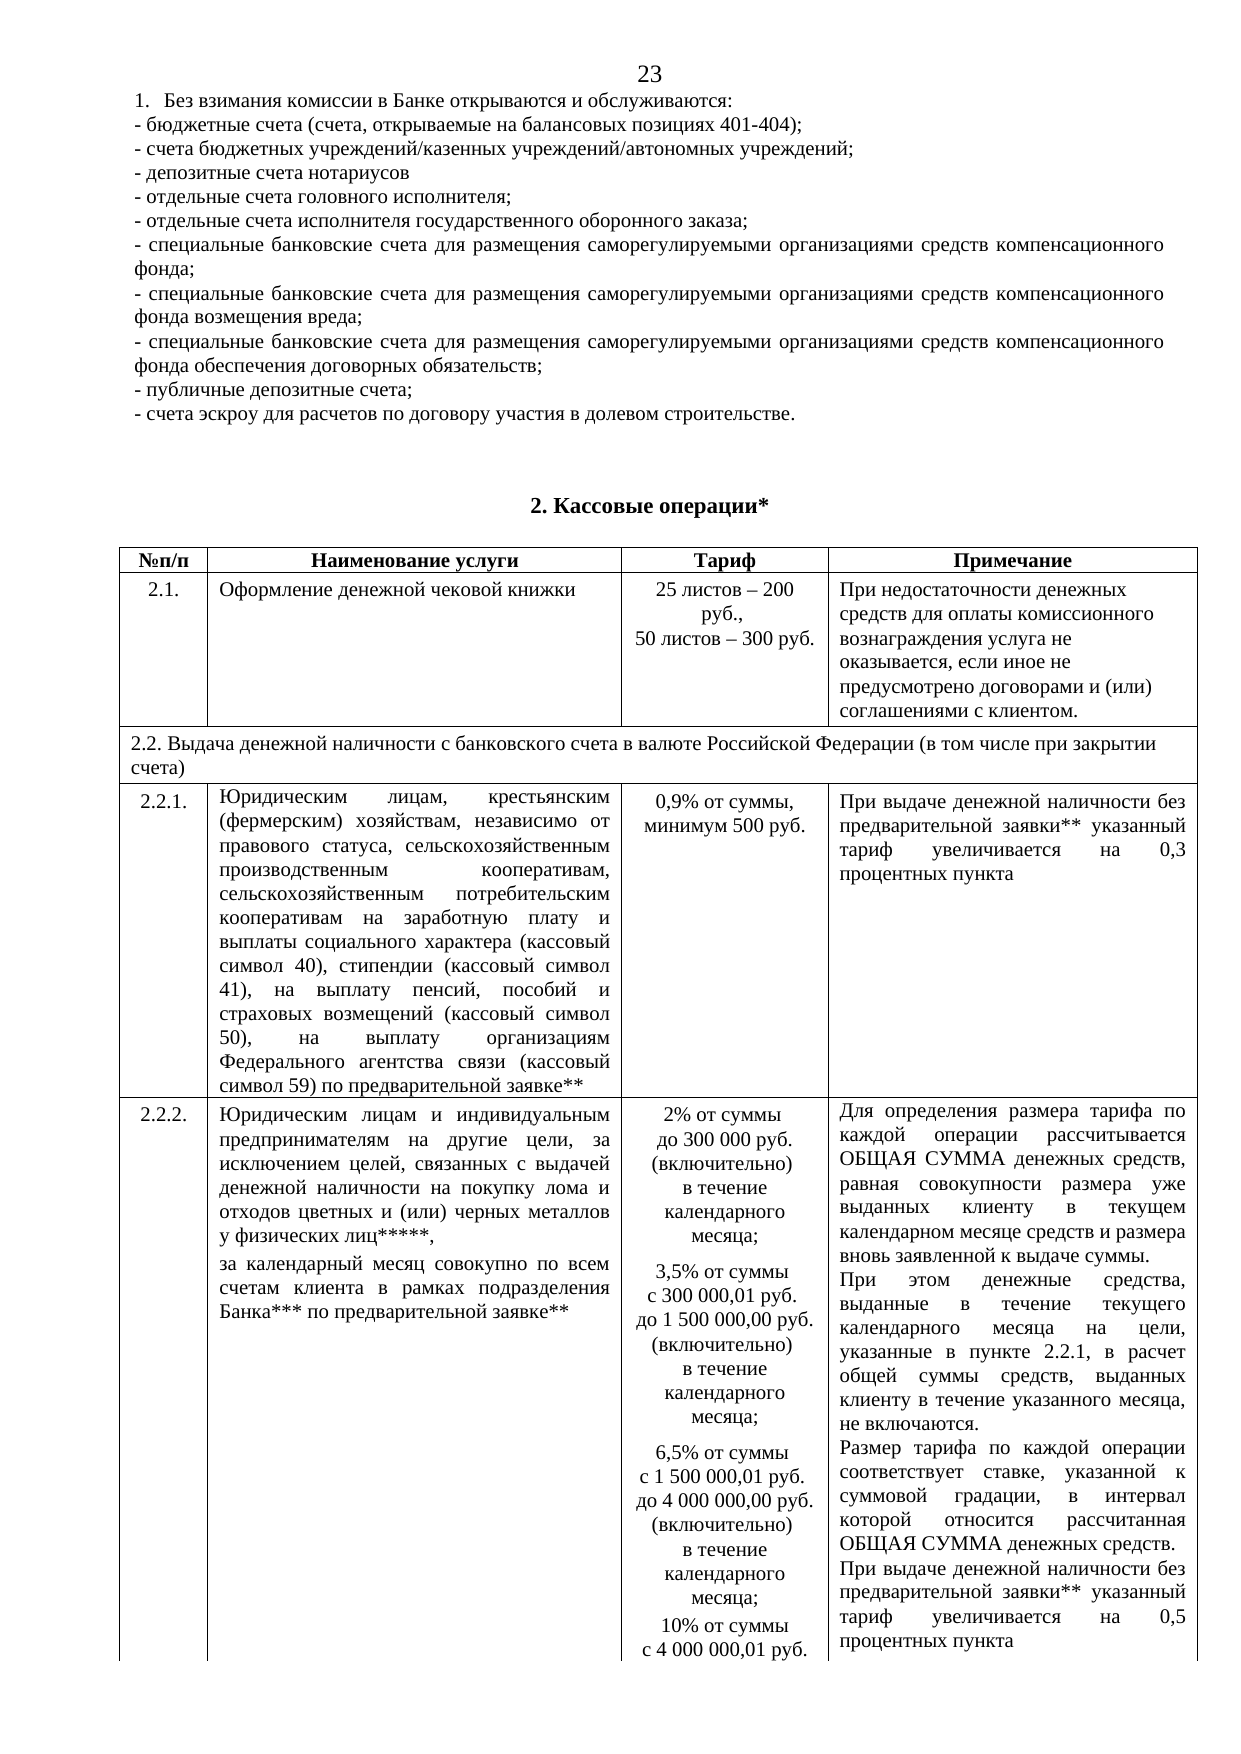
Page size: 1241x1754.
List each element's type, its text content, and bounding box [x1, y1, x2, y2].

text - отдельные счета исполнителя государственного оборонного заказа; [134, 208, 1165, 232]
table_cell 2.2.2. [120, 1098, 207, 1661]
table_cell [622, 1098, 828, 1661]
text - специальные банковские счета для размещения саморегулируемыми организациями средств компенсационного фонда обеспечения договорных обязательств; [134, 328, 1165, 377]
text - депозитные счета нотариусов [134, 160, 1165, 184]
table_cell 2.2. Выдача денежной наличности с банковского счета в валюте Российской Федерации (в том числе при закрытии счета) [120, 727, 1197, 783]
table_cell При недостаточности денежных средств для оплаты комиссионного вознаграждения услуга не оказывается, если иное не предусмотрено договорами и (или) соглашениями с клиентом. [829, 573, 1197, 726]
table_cell Юридическим лицам, крестьянским (фермерским) хозяйствам, независимо от правового статуса, сельскохозяйственным производственным кооперативам, сельскохозяйственным потребительским кооперативам на заработную плату и выплаты социального характера (кассовый символ 40), стипендии (кассовый символ 41), на выплату пенсий, пособий и страховых возмещений (кассовый символ 50), на выплату организациям Федерального агентства связи (кассовый символ 59) по предварительной заявке** [208, 784, 621, 1097]
table_header Примечание [829, 548, 1197, 572]
text - публичные депозитные счета; [134, 377, 1165, 401]
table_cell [829, 1098, 1197, 1661]
text - счета бюджетных учреждений/казенных учреждений/автономных учреждений; [134, 136, 1165, 160]
table_cell При выдаче денежной наличности без предварительной заявки** указанный тариф увеличивается на 0,3 процентных пункта [829, 784, 1197, 1097]
text - специальные банковские счета для размещения саморегулируемыми организациями средств компенсационного фонда; [134, 232, 1165, 280]
table_header Тариф [622, 548, 828, 572]
table_header №п/п [120, 548, 207, 572]
table_cell 2.2.1. [120, 784, 207, 1097]
text 2. Кассовые операции* [134, 492, 1165, 518]
text - счета эскроу для расчетов по договору участия в долевом строительстве. [134, 401, 1165, 425]
table_cell 0,9% от суммы, минимум 500 руб. [622, 784, 828, 1097]
table_cell Оформление денежной чековой книжки [208, 573, 621, 726]
text - специальные банковские счета для размещения саморегулируемыми организациями средств компенсационного фонда возмещения вреда; [134, 280, 1165, 328]
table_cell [208, 1098, 621, 1661]
table_header Наименование услуги [208, 548, 621, 572]
table_cell 2.1. [120, 573, 207, 726]
text 1. Без взимания комиссии в Банке открываются и обслуживаются: [134, 88, 1165, 112]
table_cell 25 листов – 200 руб., 50 листов – 300 руб. [622, 573, 828, 726]
text - бюджетные счета (счета, открываемые на балансовых позициях 401-404); [134, 112, 1165, 136]
text - отдельные счета головного исполнителя; [134, 184, 1165, 208]
